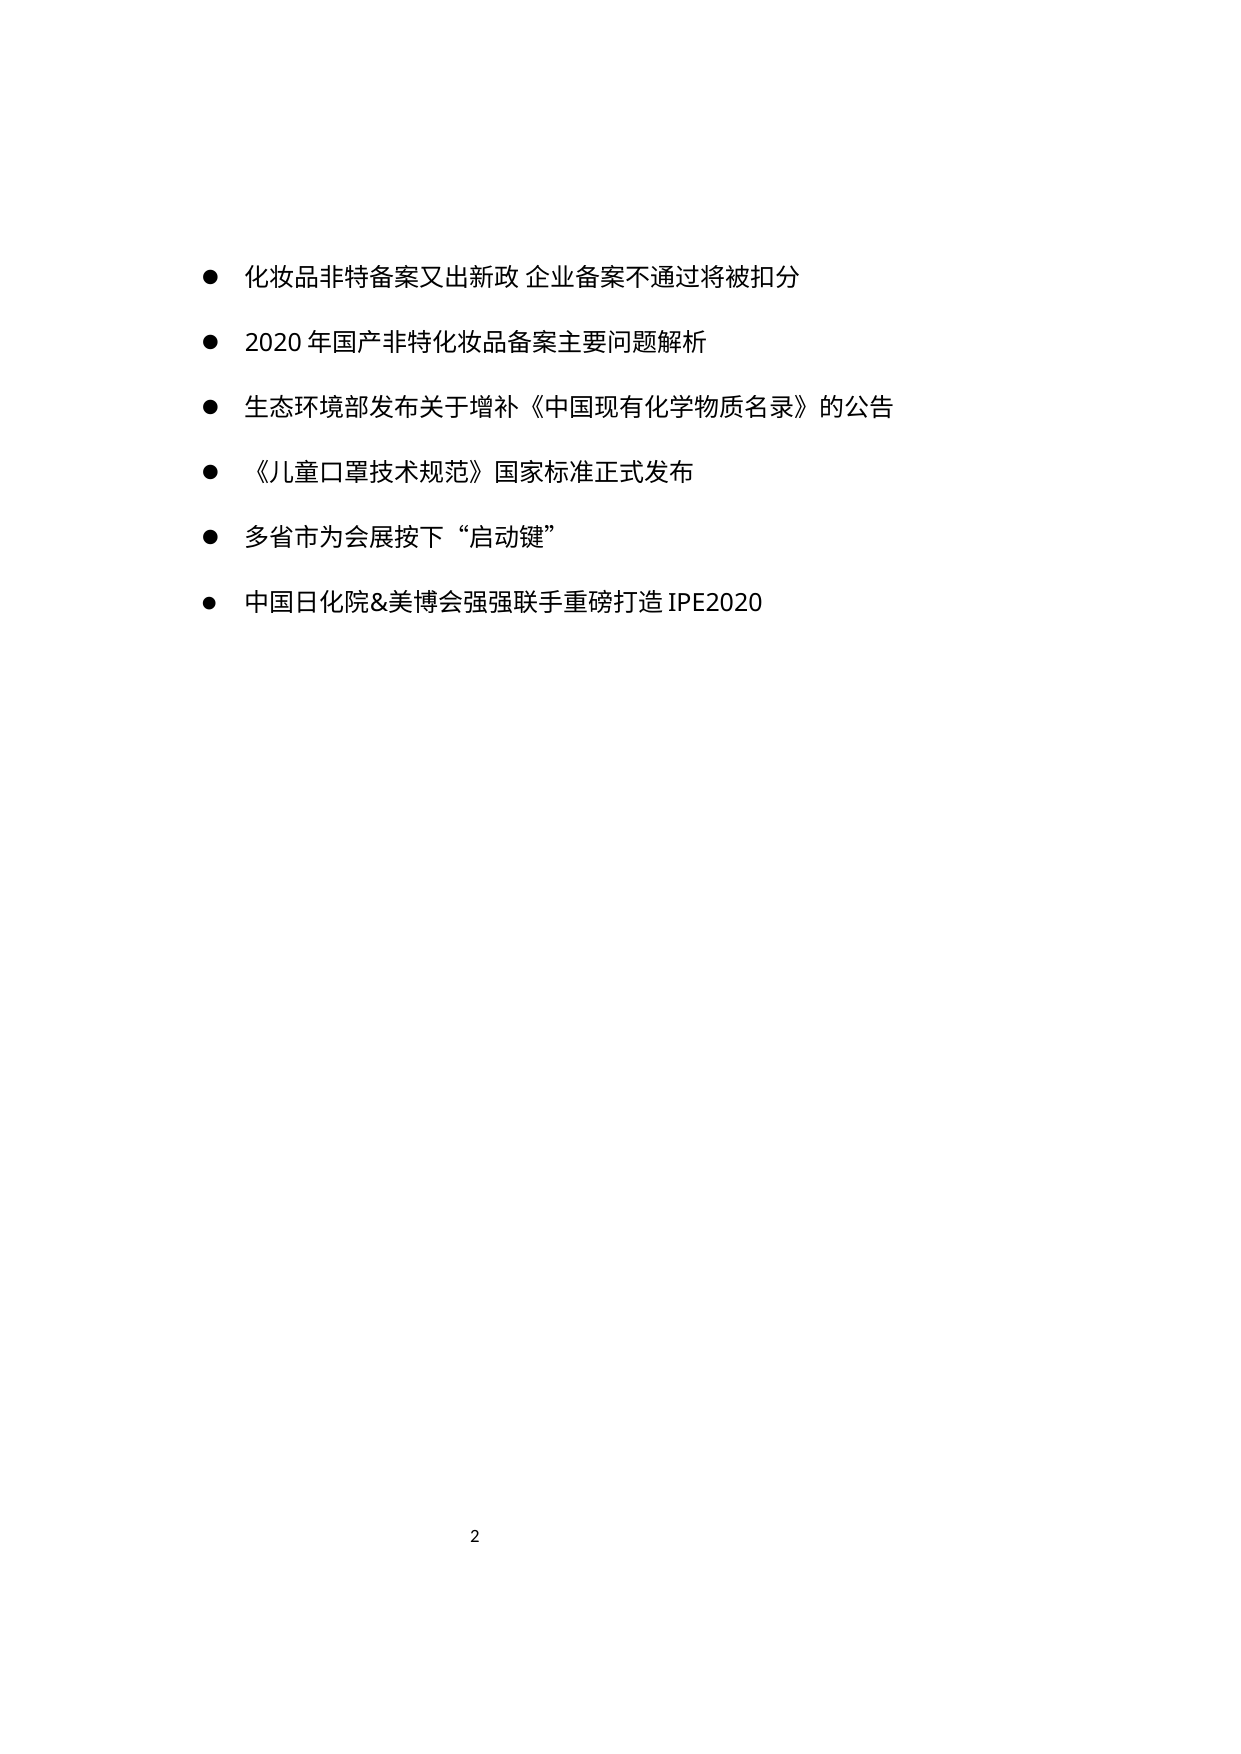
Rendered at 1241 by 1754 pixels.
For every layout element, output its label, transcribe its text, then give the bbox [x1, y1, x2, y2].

list 中国日化院&美博会强强联手重磅打造IPE2020 [201, 568, 1039, 633]
list 生态环境部发布关于增补《中国现有化学物质名录》的公告 [201, 373, 1039, 438]
list 2020年国产非特化妆品备案主要问题解析 [201, 308, 1039, 373]
list 化妆品非特备案又出新政 企业备案不通过将被扣分 [201, 243, 1039, 308]
list 《儿童口罩技术规范》国家标准正式发布 [201, 438, 1039, 503]
list 多省市为会展按下“启动键” [201, 503, 1039, 568]
